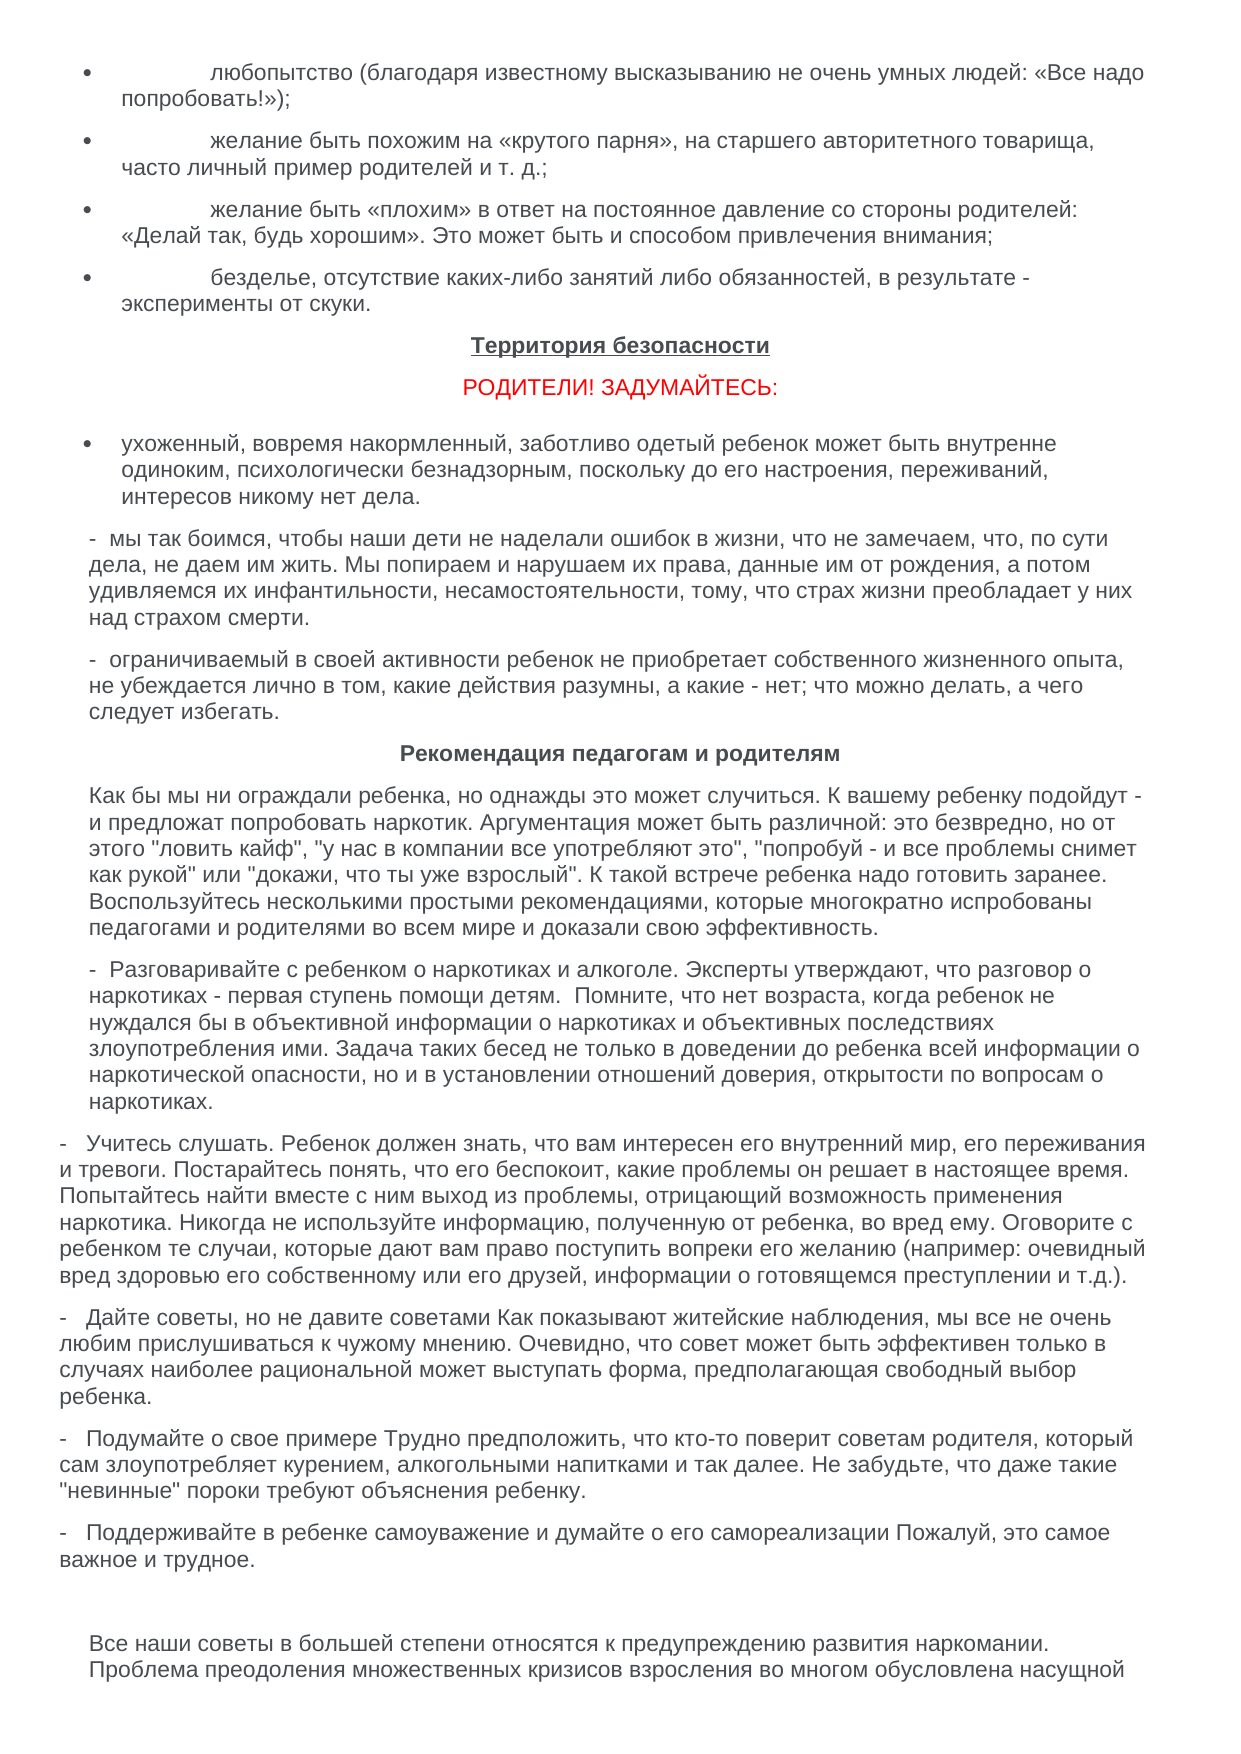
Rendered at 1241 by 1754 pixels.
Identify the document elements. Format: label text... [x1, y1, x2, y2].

list ухоженный, вовремя накормленный, заботливо одетый ребенок может быть внутренне одиноким, психологически безнадзорным, поскольку до его настроения, переживаний, интересов никому нет дела. [84, 430, 1152, 509]
text Территория безопасности [89, 332, 1152, 359]
list безделье, отсутствие каких-либо занятий либо обязанностей, в результате - эксперименты от скуки. [84, 264, 1152, 317]
text - мы так боимся, чтобы наши дети не наделали ошибок в жизни, что не замечаем, что, по сути дела, не даем им жить. Мы попираем и нарушаем их права, данные им от рождения, а потом удивляемся их инфантильности, несамостоятельности, тому, что страх жизни преобладает у них над страхом смерти. [89, 524, 1152, 630]
list желание быть похожим на «крутого парня», на старшего авторитетного товарища, часто личный пример родителей и т. д.; [84, 127, 1152, 180]
text - Поддерживайте в ребенке самоуважение и думайте о его самореализации Пожалуй, это самое важное и трудное. [59, 1519, 1152, 1572]
text - Дайте советы, но не давите советами Как показывают житейские наблюдения, мы все не очень любим прислушиваться к чужому мнению. Очевидно, что совет может быть эффективен только в случаях наиболее рациональной может выступать форма, предполагающая свободный выбор ребенка. [59, 1303, 1152, 1409]
text - ограничиваемый в своей активности ребенок не приобретает собственного жизненного опыта, не убеждается лично в том, какие действия разумны, а какие - нет; что можно делать, а чего следует избегать. [89, 646, 1152, 725]
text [89, 1629, 1152, 1682]
text Рекомендация педагогам и родителям [89, 740, 1152, 767]
text РОДИТЕЛИ! ЗАДУМАЙТЕСЬ: [89, 374, 1152, 401]
text - Разговаривайте с ребенком о наркотиках и алкоголе. Эксперты утверждают, что разговор о наркотиках - первая ступень помощи детям. Помните, что нет возраста, когда ребенок не нуждался бы в объективной информации о наркотиках и объективных последствиях злоупотребления ими. Задача таких бесед не только в доведении до ребенка всей информации о наркотической опасности, но и в установлении отношений доверия, открытости по вопросам о наркотиках. [89, 956, 1152, 1114]
text - Подумайте о свое примере Трудно предположить, что кто-то поверит советам родителя, который сам злоупотребляет курением, алкогольными напитками и так далее. Не забудьте, что даже такие "невинные" пороки требуют объяснения ребенку. [59, 1424, 1152, 1504]
text - Учитесь слушать. Ребенок должен знать, что вам интересен его внутренний мир, его переживания и тревоги. Постарайтесь понять, что его беспокоит, какие проблемы он решает в настоящее время. Попытайтесь найти вместе с ним выход из проблемы, отрицающий возможность применения наркотика. Никогда не используйте информацию, полученную от ребенка, во вред ему. Оговорите с ребенком те случаи, которые дают вам право поступить вопреки его желанию (например: очевидный вред здоровью его собственному или его друзей, информации о готовящемся преступлении и т.д.). [59, 1130, 1152, 1288]
list желание быть «плохим» в ответ на постоянное давление со стороны родителей: «Делай так, будь хорошим». Это может быть и способом привлечения внимания; [84, 196, 1152, 248]
list любопытство (благодаря известному высказыванию не очень умных людей: «Все надо попробовать!»); [84, 59, 1152, 112]
text Как бы мы ни ограждали ребенка, но однажды это может случиться. К вашему ребенку подойдут - и предложат попробовать наркотик. Аргументация может быть различной: это безвредно, но от этого "ловить кайф", "у нас в компании все употребляют это", "попробуй - и все проблемы снимет как рукой" или "докажи, что ты уже взрослый". К такой встрече ребенка надо готовить заранее. Воспользуйтесь несколькими простыми рекомендациями, которые многократно испробованы педагогами и родителями во всем мире и доказали свою эффективность. [89, 782, 1152, 940]
